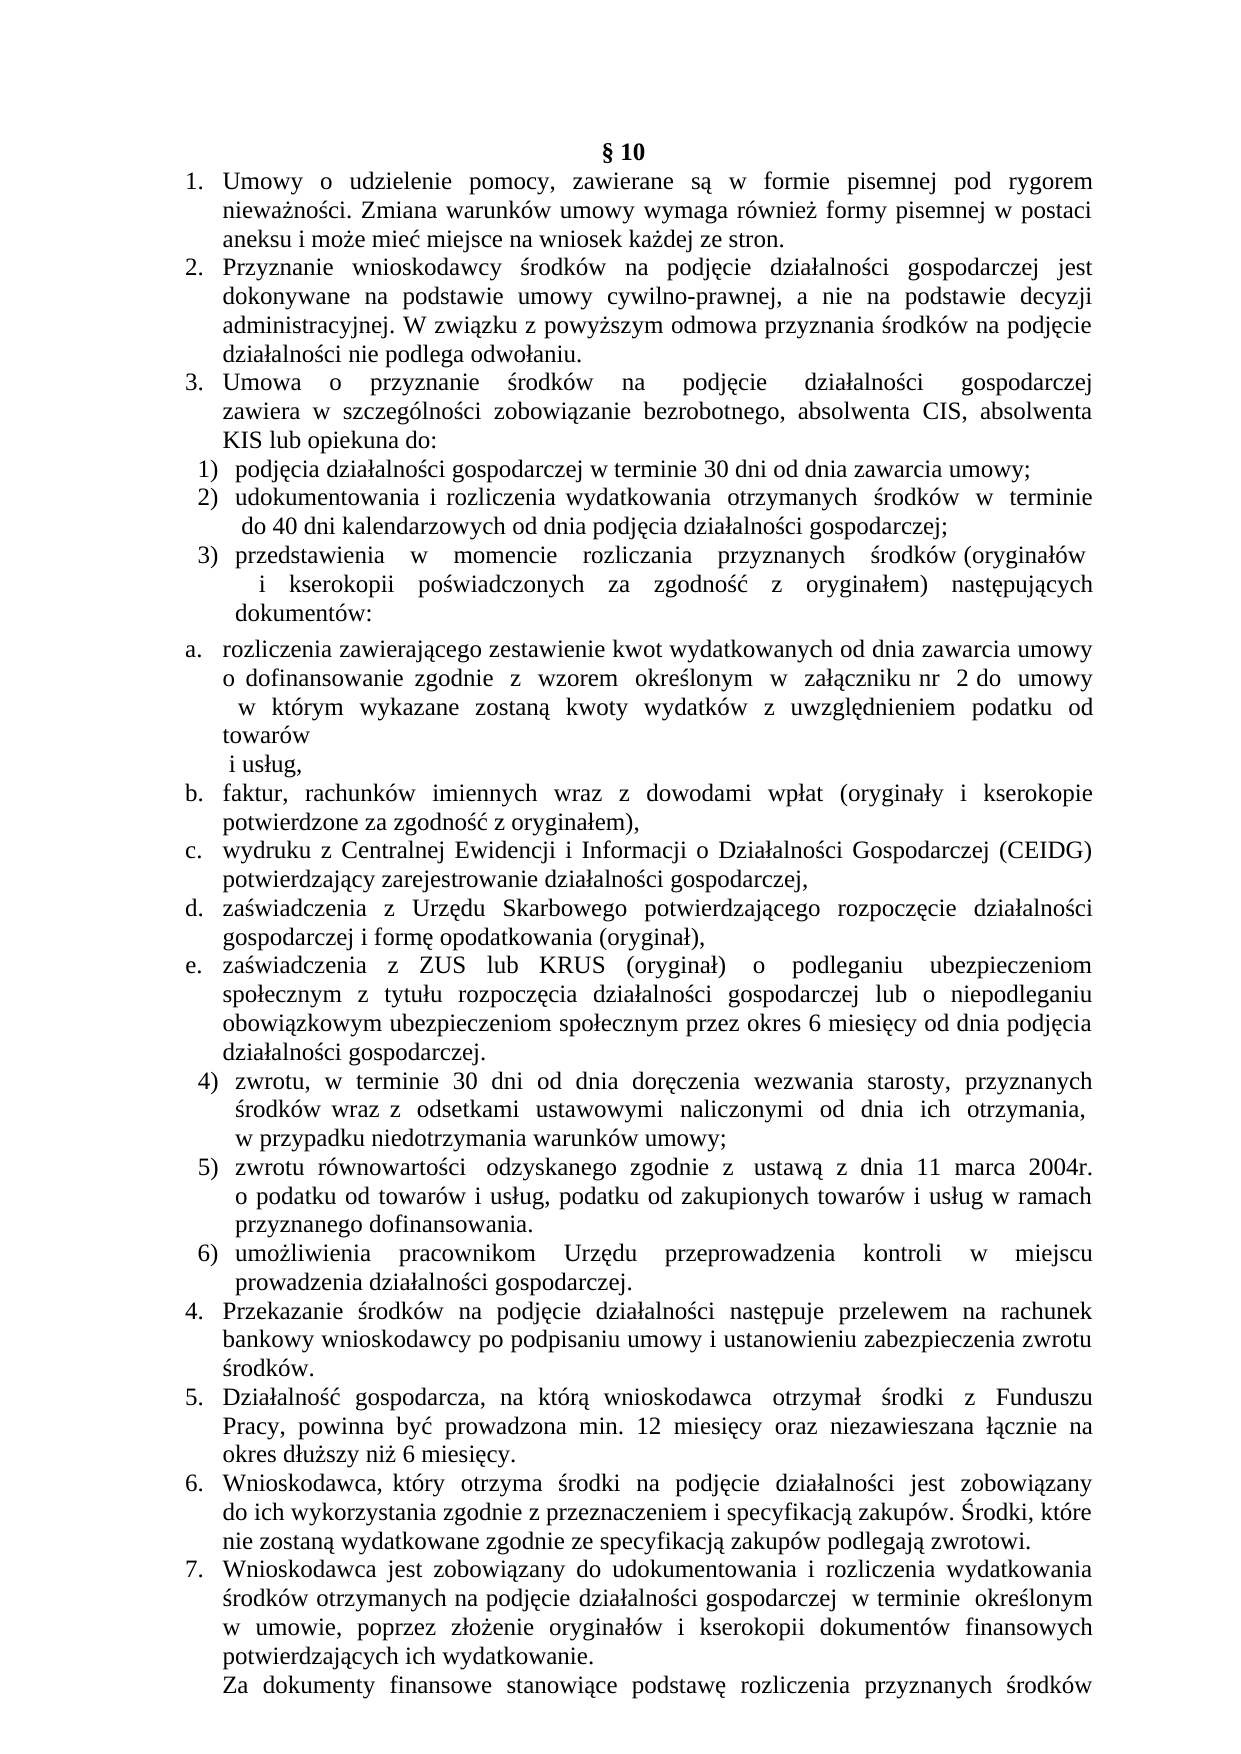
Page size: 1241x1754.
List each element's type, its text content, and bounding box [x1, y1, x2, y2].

list Umowy o udzielenie pomocy, zawierane są w formie pisemnej pod rygorem nieważności. Zmiana warunków umowy wymaga również formy pisemnej w postaci aneksu i może mieć miejsce na wniosek każdej ze stron. [185, 166, 1093, 252]
list faktur, rachunków imiennych wraz z dowodami wpłat (oryginały i kserokopie potwierdzone za zgodność z oryginałem), [185, 778, 1093, 836]
list przedstawienia w momencie rozliczania przyznanych środków (oryginałów i kserokopii poświadczonych za zgodność z oryginałem) następujących dokumentów: [197, 540, 1093, 626]
list Wnioskodawca, który otrzyma środki na podjęcie działalności jest zobowiązany do ich wykorzystania zgodnie z przeznaczeniem i specyfikacją zakupów. Środki, które nie zostaną wydatkowane zgodnie ze specyfikacją zakupów podlegają zwrotowi. [185, 1468, 1093, 1554]
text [222, 1670, 1093, 1699]
list zwrotu równowartości odzyskanego zgodnie z ustawą z dnia 11 marca 2004r. o podatku od towarów i usług, podatku od zakupionych towarów i usług w ramach przyznanego dofinansowania. [198, 1152, 1093, 1238]
list podjęcia działalności gospodarczej w terminie 30 dni od dnia zawarcia umowy; [197, 454, 1115, 482]
list Umowa o przyznanie środków na podjęcie działalności gospodarczej zawiera w szczególności zobowiązanie bezrobotnego, absolwenta CIS, absolwenta KIS lub opiekuna do: [185, 367, 1093, 454]
text § 10 [601, 137, 1115, 166]
list rozliczenia zawierającego zestawienie kwot wydatkowanych od dnia zawarcia umowy o dofinansowanie zgodnie z wzorem określonym w załączniku nr 2 do umowy w którym wykazane zostaną kwoty wydatków z uwzględnieniem podatku od towarów i usług, [185, 634, 1093, 778]
list Przyznanie wnioskodawcy środków na podjęcie działalności gospodarczej jest dokonywane na podstawie umowy cywilno-prawnej, a nie na podstawie decyzji administracyjnej. W związku z powyższym odmowa przyznania środków na podjęcie działalności nie podlega odwołaniu. [185, 252, 1093, 367]
list Przekazanie środków na podjęcie działalności następuje przelewem na rachunek bankowy wnioskodawcy po podpisaniu umowy i ustanowieniu zabezpieczenia zwrotu środków. [185, 1296, 1093, 1382]
list umożliwienia pracownikom Urzędu przeprowadzenia kontroli w miejscu prowadzenia działalności gospodarczej. [197, 1238, 1093, 1296]
list udokumentowania i rozliczenia wydatkowania otrzymanych środków w terminie do 40 dni kalendarzowych od dnia podjęcia działalności gospodarczej; [197, 482, 1093, 540]
list zwrotu, w terminie 30 dni od dnia doręczenia wezwania starosty, przyznanych środków wraz z odsetkami ustawowymi naliczonymi od dnia ich otrzymania, w przypadku niedotrzymania warunków umowy; [198, 1066, 1093, 1152]
list zaświadczenia z ZUS lub KRUS (oryginał) o podleganiu ubezpieczeniom społecznym z tytułu rozpoczęcia działalności gospodarczej lub o niepodleganiu obowiązkowym ubezpieczeniom społecznym przez okres 6 miesięcy od dnia podjęcia działalności gospodarczej. [185, 951, 1093, 1066]
list wydruku z Centralnej Ewidencji i Informacji o Działalności Gospodarczej (CEIDG) potwierdzający zarejestrowanie działalności gospodarczej, [185, 836, 1093, 893]
list Działalność gospodarcza, na którą wnioskodawca otrzymał środki z Funduszu Pracy, powinna być prowadzona min. 12 miesięcy oraz niezawieszana łącznie na okres dłuższy niż 6 miesięcy. [185, 1382, 1093, 1468]
list Wnioskodawca jest zobowiązany do udokumentowania i rozliczenia wydatkowania środków otrzymanych na podjęcie działalności gospodarczej w terminie określonym w umowie, poprzez złożenie oryginałów i kserokopii dokumentów finansowych potwierdzających ich wydatkowanie. [185, 1554, 1093, 1669]
list zaświadczenia z Urzędu Skarbowego potwierdzającego rozpoczęcie działalności gospodarczej i formę opodatkowania (oryginał), [185, 893, 1093, 951]
